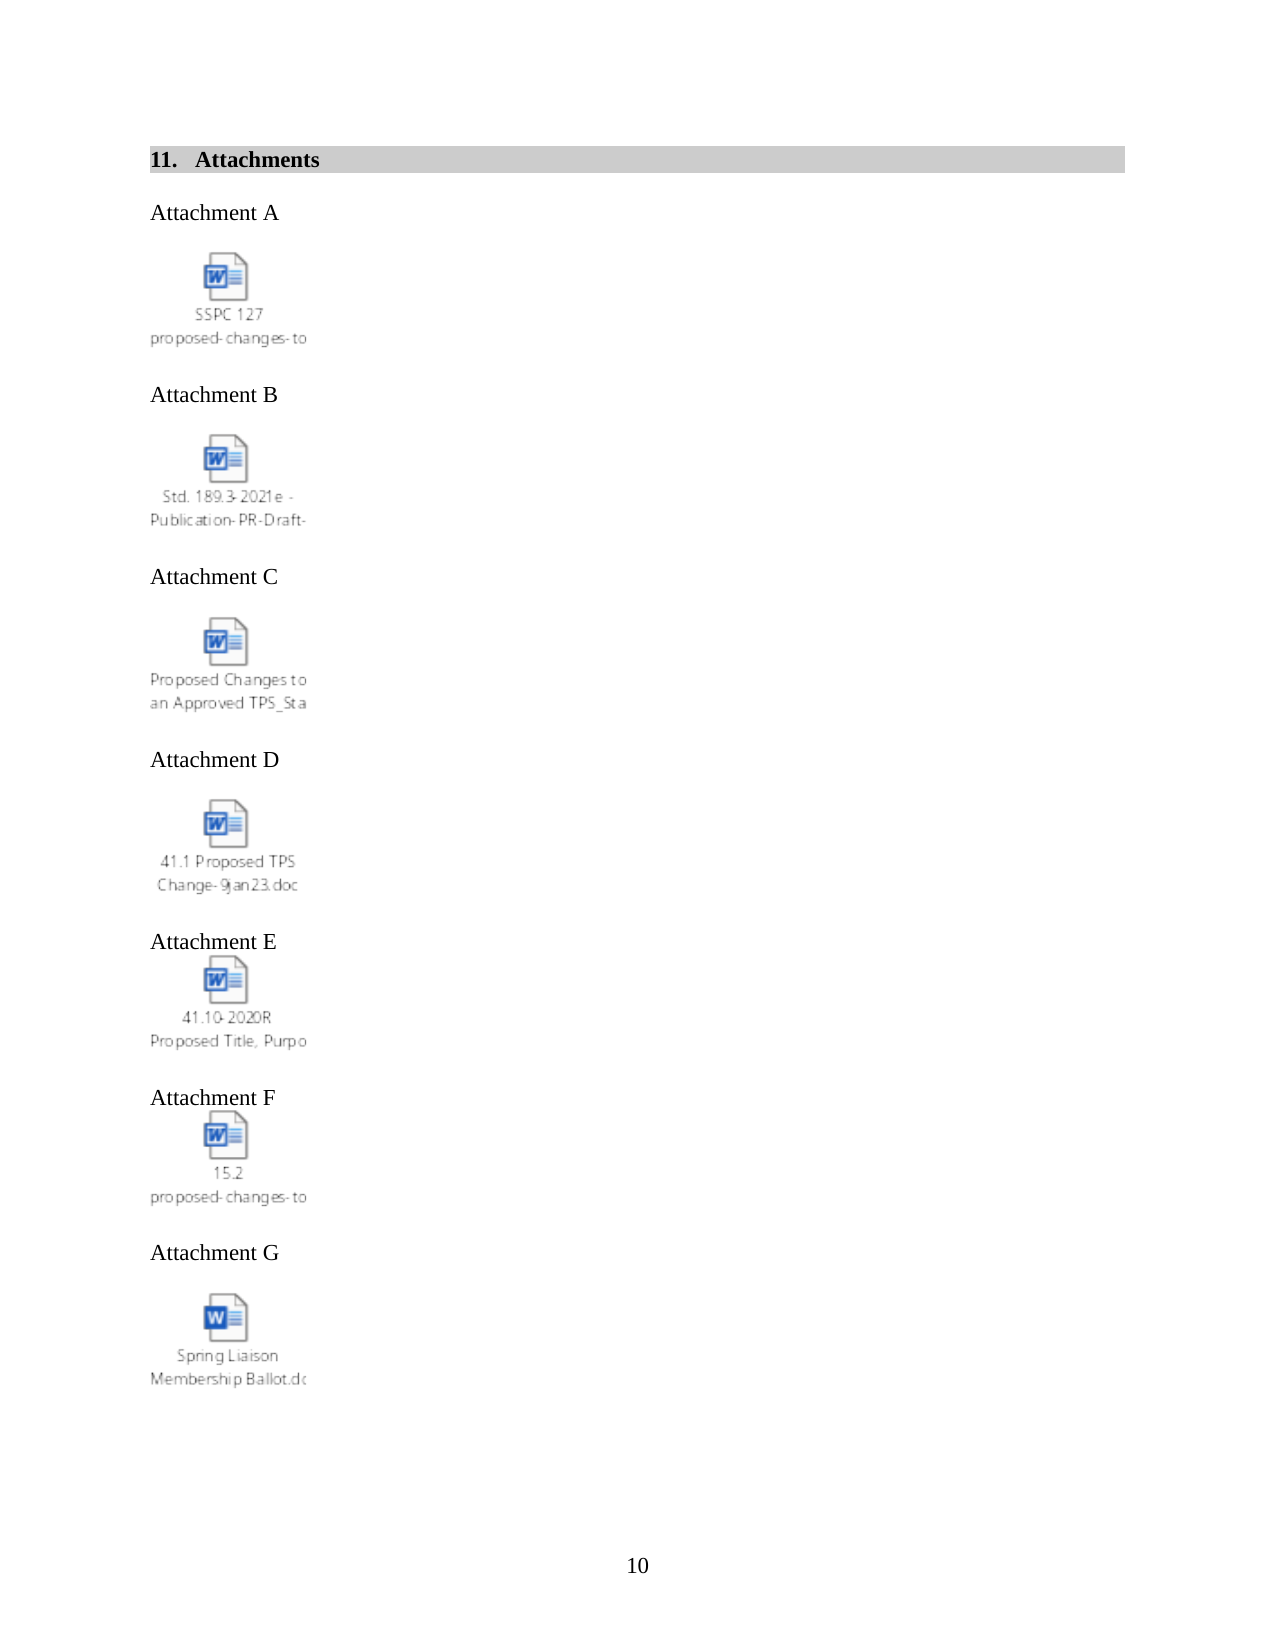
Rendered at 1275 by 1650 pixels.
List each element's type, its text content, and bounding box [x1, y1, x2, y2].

text Attachment A [150, 199, 1125, 225]
text Attachment D [150, 746, 1125, 772]
text Attachment E [150, 928, 1125, 954]
subtitle Attachments [150, 146, 1125, 173]
text Attachment G [150, 1239, 1125, 1266]
text Attachment B [150, 381, 1125, 408]
text Attachment F [150, 1084, 1125, 1110]
text Attachment C [150, 563, 1125, 590]
